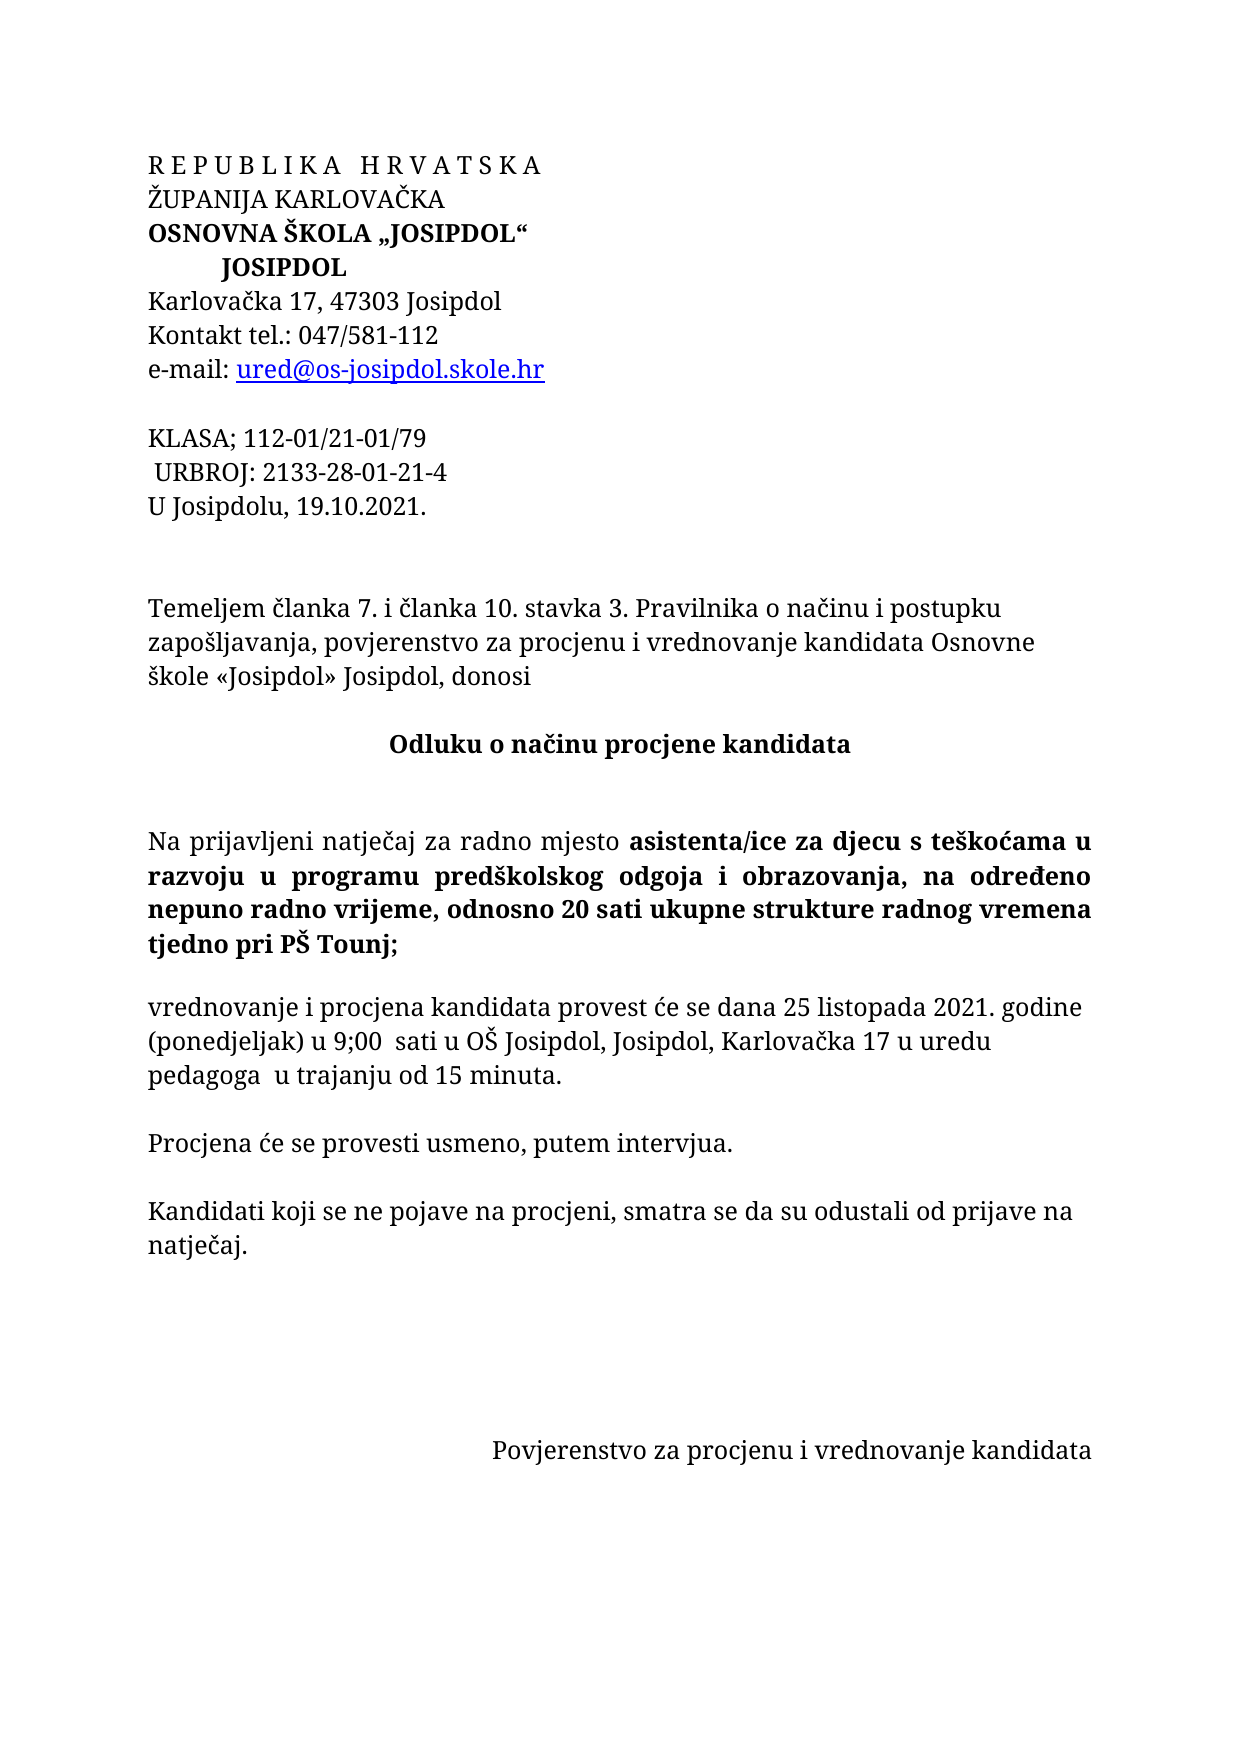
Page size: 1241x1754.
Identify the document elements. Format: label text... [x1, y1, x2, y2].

text e-mail: ured@os-josipdol.skole.hr [148, 352, 1092, 386]
text JOSIPDOL [148, 250, 1092, 284]
text Na prijavljeni natječaj za radno mjesto asistenta/ice za djecu s teškoćama u razvoju u programu predškolskog odgoja i obrazovanja, na određeno nepuno radno vrijeme, odnosno 20 sati ukupne strukture radnog vremena tjedno pri PŠ Tounj; [148, 824, 1092, 960]
text KLASA; 112-01/21-01/79 [148, 420, 1092, 454]
text vrednovanje i procjena kandidata provest će se dana 25 listopada 2021. godine (ponedjeljak) u 9;00 sati u OŠ Josipdol, Josipdol, Karlovačka 17 u uredu pedagoga u trajanju od 15 minuta. [148, 989, 1092, 1092]
text R E P U B L I K A H R V A T S K A [148, 148, 1092, 182]
text Temeljem članka 7. i članka 10. stavka 3. Pravilnika o načinu i postupku zapošljavanja, povjerenstvo za procjenu i vrednovanje kandidata Osnovne škole «Josipdol» Josipdol, donosi [148, 591, 1092, 693]
text Kandidati koji se ne pojave na procjeni, smatra se da su odustali od prijave na natječaj. [148, 1194, 1092, 1262]
text U Josipdolu, 19.10.2021. [148, 488, 1092, 522]
text Procjena će se provesti usmeno, putem intervjua. [148, 1126, 1092, 1160]
text Karlovačka 17, 47303 Josipdol [148, 284, 1092, 318]
text Kontakt tel.: 047/581-112 [148, 318, 1092, 352]
text Odluku o načinu procjene kandidata [148, 727, 1092, 761]
text Povjerenstvo za procjenu i vrednovanje kandidata [148, 1432, 1092, 1466]
text OSNOVNA ŠKOLA „JOSIPDOL“ [148, 216, 1092, 250]
text ŽUPANIJA KARLOVAČKA [148, 182, 1092, 216]
text URBROJ: 2133-28-01-21-4 [148, 454, 1092, 488]
